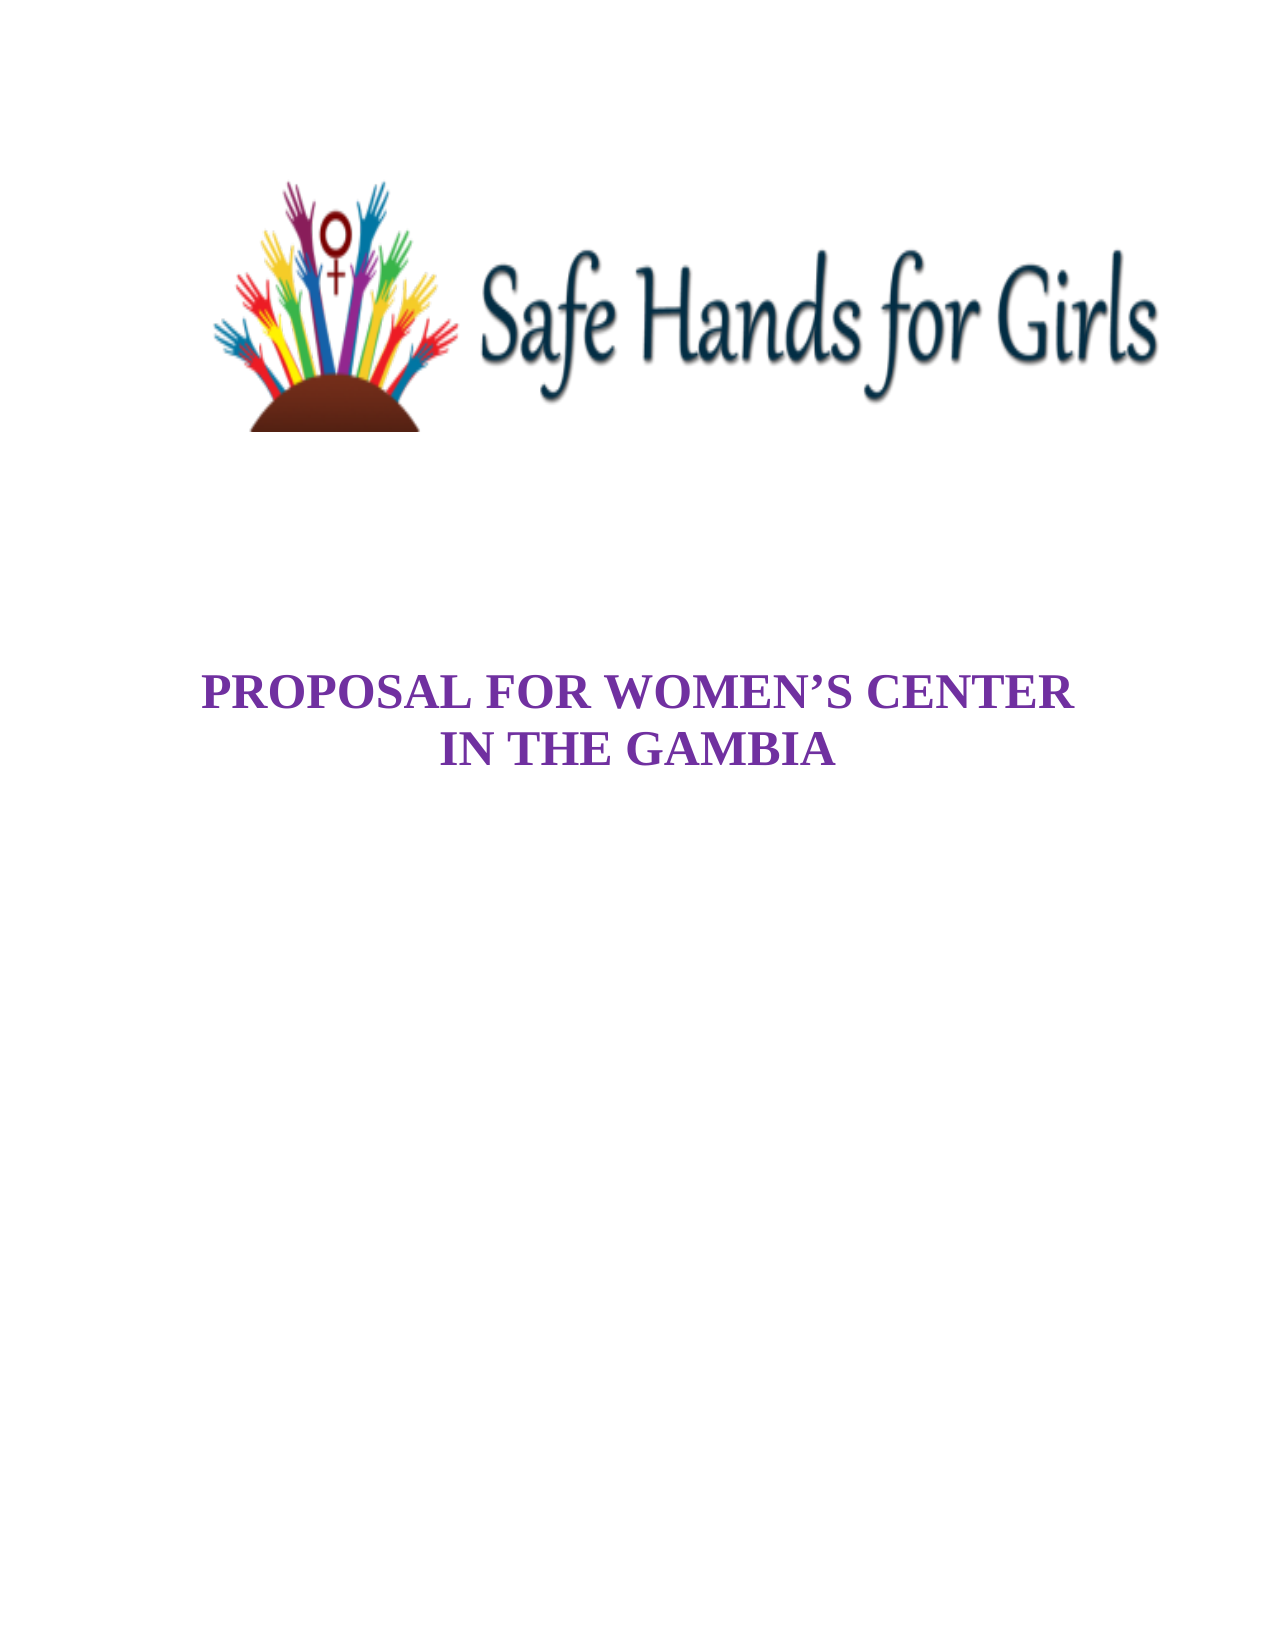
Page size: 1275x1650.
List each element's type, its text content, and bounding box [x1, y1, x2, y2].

text PROPOSAL FOR WOMEN’S CENTER IN THE GAMBIA [187, 662, 1087, 777]
picture [187, 178, 1205, 432]
